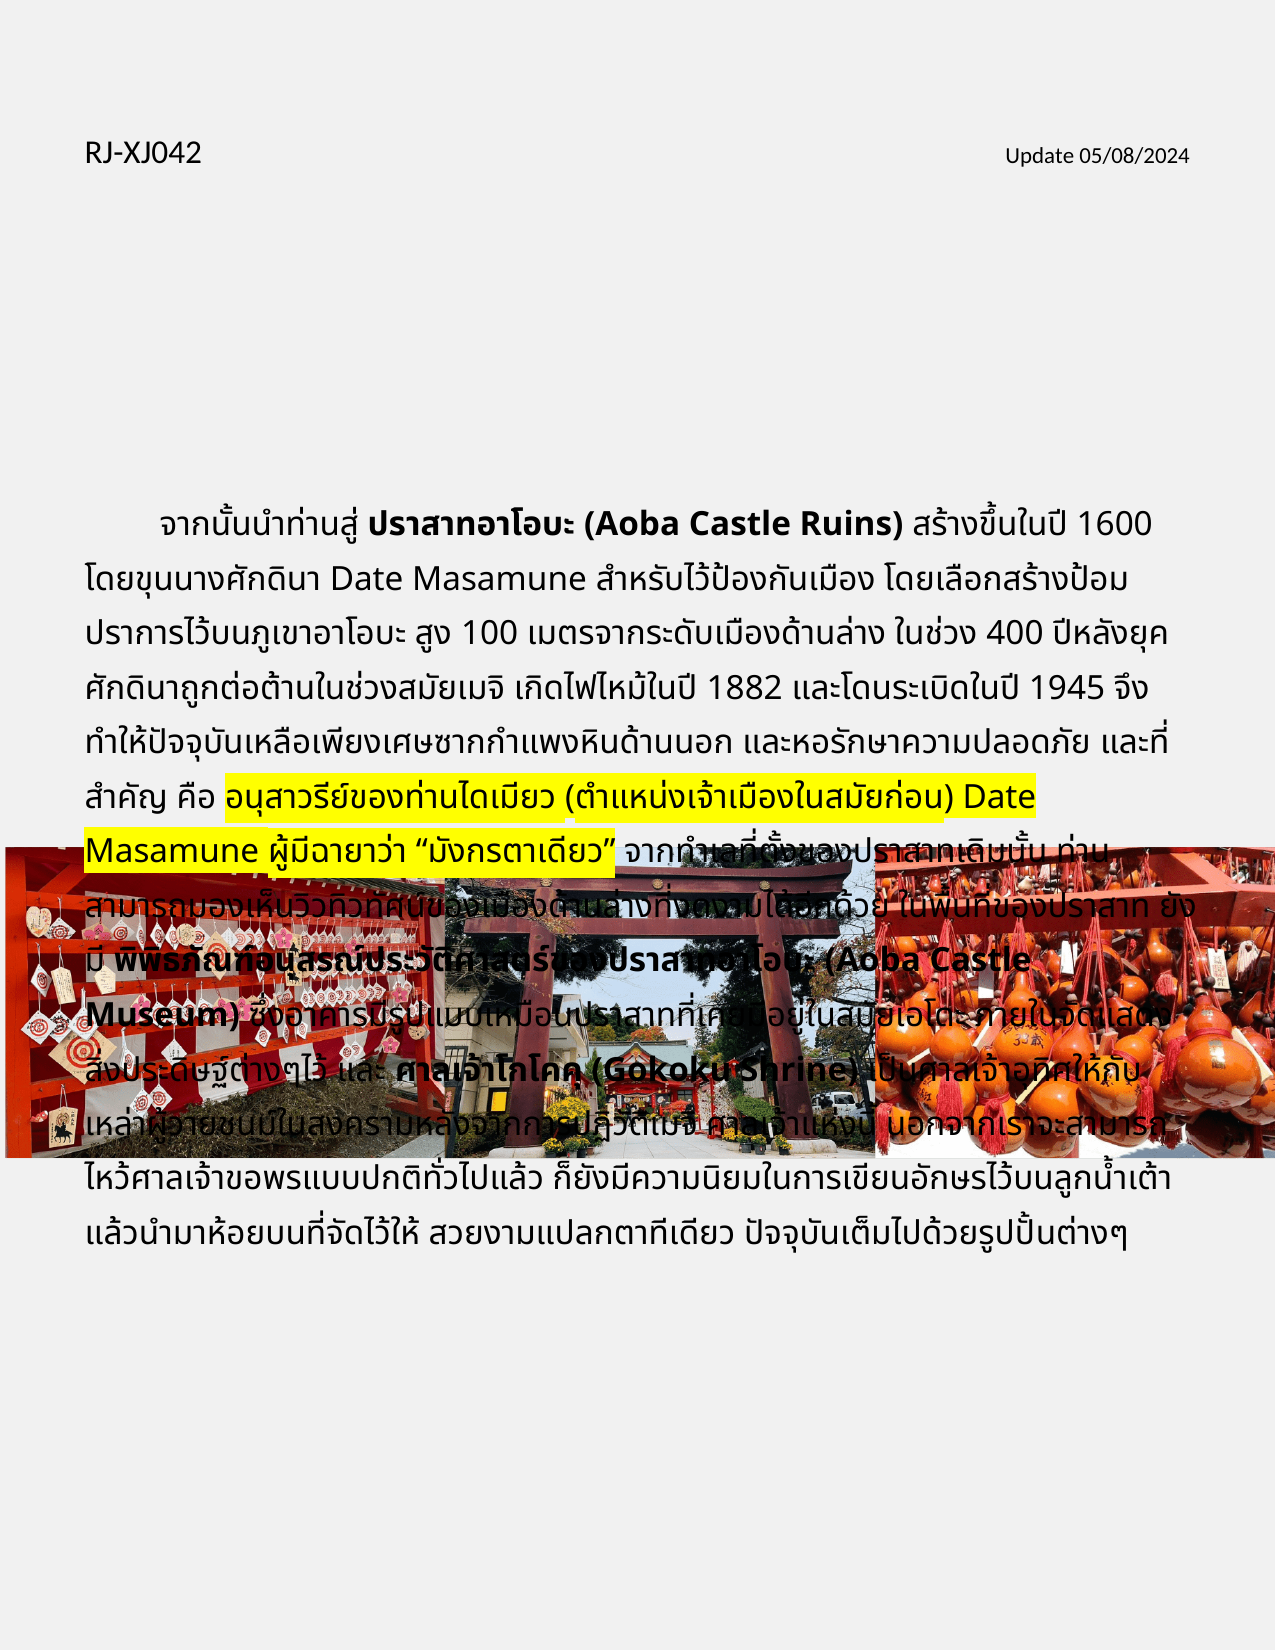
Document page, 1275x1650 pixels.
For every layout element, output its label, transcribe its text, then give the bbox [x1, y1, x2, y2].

picture [0, 838, 84, 1171]
text จากนั้นนำท่านสู่ ปราสาทอาโอบะ (Aoba Castle Ruins) สร้างขึ้นในปี 1600 โดยขุนนางศักดินา Date Masamune สำหรับไว้ป้องกันเมือง โดยเลือกสร้างป้อมปราการไว้บนภูเขาอาโอบะ สูง 100 เมตรจากระดับเมืองด้านล่าง ในช่วง 400 ปีหลังยุคศักดินาถูกต่อต้านในช่วงสมัยเมจิ เกิดไฟไหม้ในปี 1882 และโดนระเบิดในปี 1945 จึงทำให้ปัจจุบันเหลือเพียงเศษซากกำแพงหินด้านนอก และหอรักษาความปลอดภัย และที่สำคัญ คือ อนุสาวรีย์ของท่านไดเมียว (ตำแหน่งเจ้าเมืองในสมัยก่อน) Date Masamune ผู้มีฉายาว่า “มังกรตาเดียว” จากทำเลที่ตั้งของปราสาทเดิมนั้น ท่านสามารถมองเห็นวิวทิวทัศน์ของเมืองด้านล่างที่งดงามได้อีกด้วย ในพื้นที่ของปราสาท ยังมี พิพิธภัณฑ์อนุสรณ์ประวัติศาสตร์ของปราสาทอาโอบะ (Aoba Castle Museum) ซึ่งอาคารมีรูปแบบเหมือนปราสาทที่เคยมีอยู่ในสมัยเอโดะ ภายในจัดแสดงสิ่งประดิษฐ์ต่างๆไว้ และ ศาลเจ้าโกโคคุ (Gokoku Shrine) เป็นศาลเจ้าอุทิศให้กับเหล่าผู้วายชนม์ในสงครามหลังจากการปฏิวัติเมจิ ศาลเจ้าแห่งนี้ นอกจากเราจะสามารถไหว้ศาลเจ้าขอพรแบบปกติทั่วไปแล้ว ก็ยังมีความนิยมในการเขียนอักษรไว้บนลูกน้ำเต้า แล้วนำมาห้อยบนที่จัดไว้ให้ สวยงามแปลกตาทีเดียว ปัจจุบันเต็มไปด้วยรูปปั้นต่างๆ [84, 500, 1200, 1259]
picture [1200, 838, 1275, 1171]
